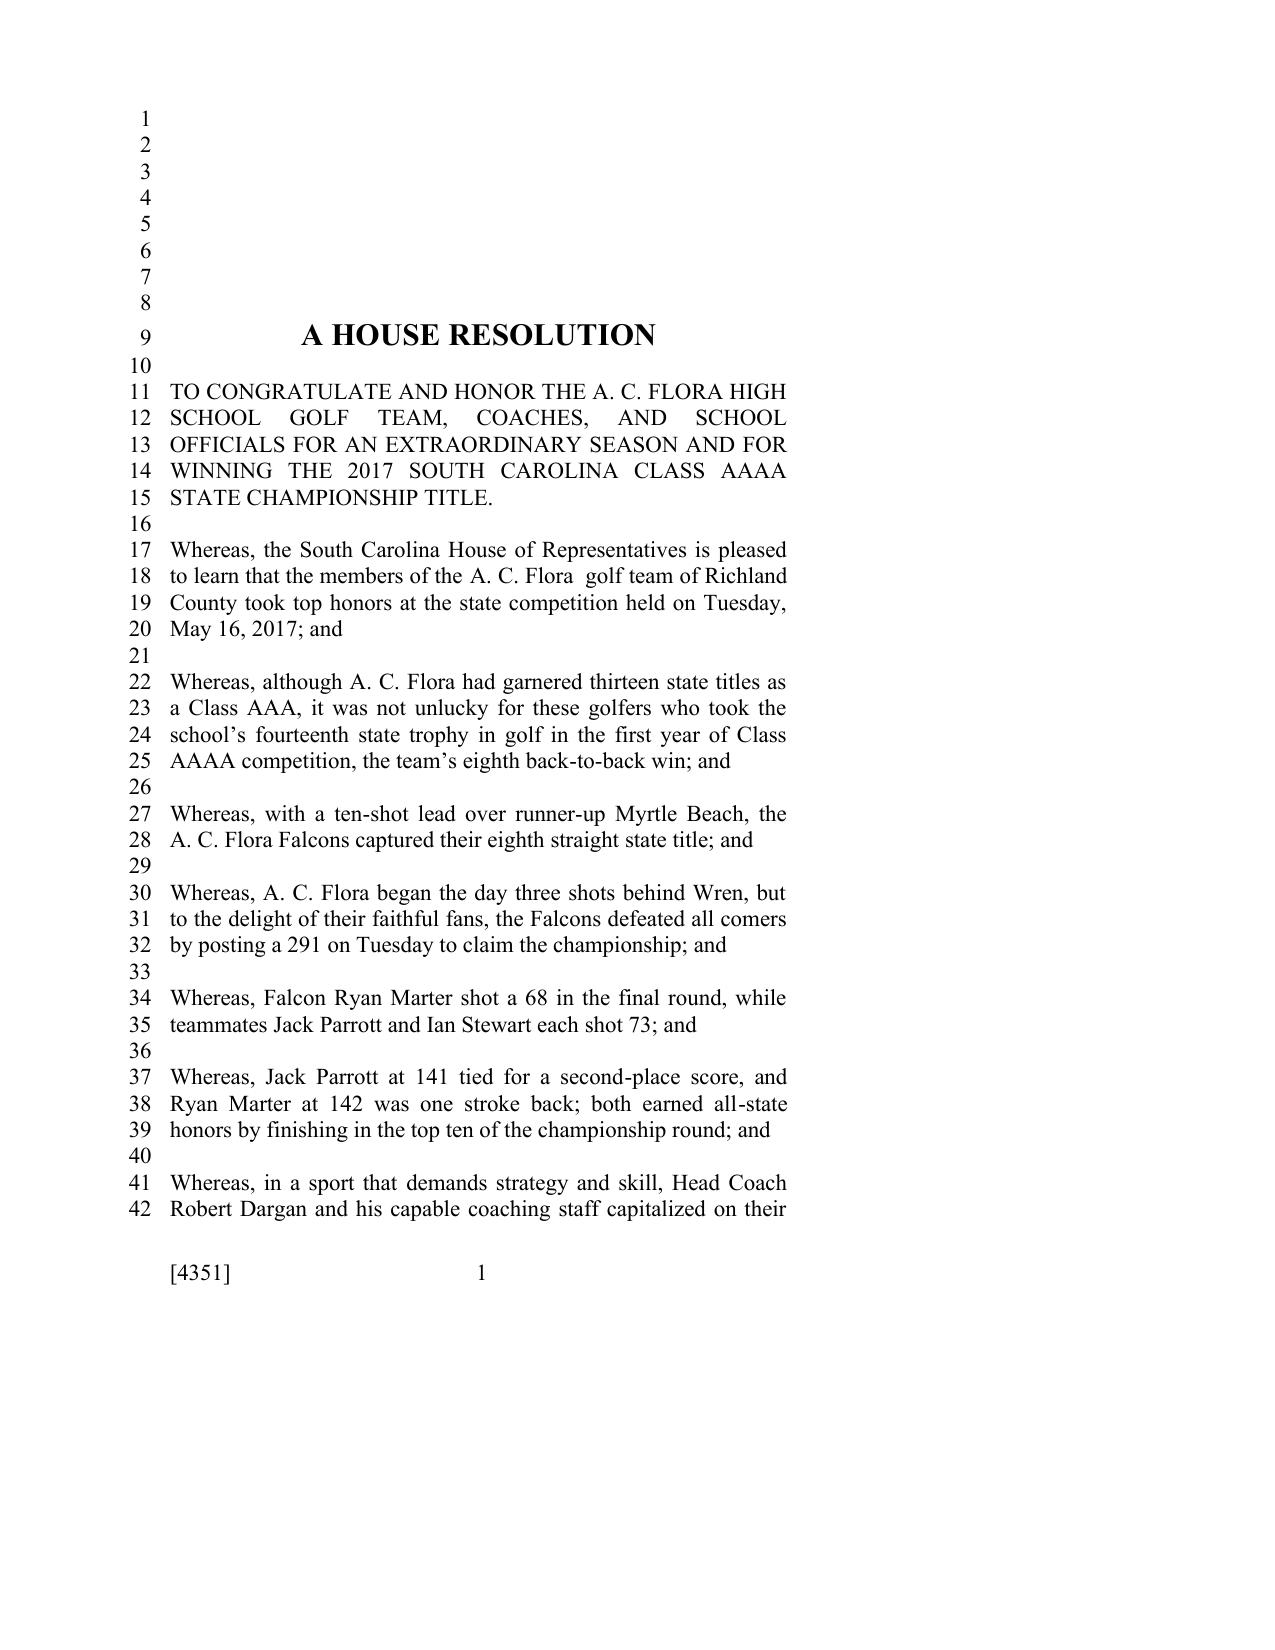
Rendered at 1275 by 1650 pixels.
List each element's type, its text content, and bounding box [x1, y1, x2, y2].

text TO CONGRATULATE AND HONOR THE A. C. FLORA HIGH SCHOOL GOLF TEAM, COACHES, AND SCHOOL OFFICIALS FOR AN EXTRAORDINARY SEASON AND FOR WINNING THE 2017 SOUTH CAROLINA CLASS AAAA STATE CHAMPIONSHIP TITLE. [169, 378, 787, 510]
text Whereas, the South Carolina House of Representatives is pleased to learn that the members of the A. C. Flora golf team of Richland County took top honors at the state competition held on Tuesday, May 16, 2017; and [169, 536, 787, 642]
text Whereas, Jack Parrott at 141 tied for a second-place score, and Ryan Marter at 142 was one stroke back; both earned all-state honors by finishing in the top ten of the championship round; and [169, 1063, 787, 1142]
text Whereas, although A. C. Flora had garnered thirteen state titles as a Class AAA, it was not unlucky for these golfers who took the school’s fourteenth state trophy in golf in the first year of Class AAAA competition, the team’s eighth back-to-back win; and [169, 668, 787, 773]
text A HOUSE RESOLUTION [169, 316, 787, 352]
text Whereas, Falcon Ryan Marter shot a 68 in the final round, while teammates Jack Parrott and Ian Stewart each shot 73; and [169, 984, 787, 1037]
text Whereas, with a ten-shot lead over runner-up Myrtle Beach, the A. C. Flora Falcons captured their eighth straight state title; and [169, 800, 787, 852]
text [169, 1169, 787, 1221]
text Whereas, A. C. Flora began the day three shots behind Wren, but to the delight of their faithful fans, the Falcons defeated all comers by posting a 291 on Tuesday to claim the championship; and [169, 879, 787, 958]
